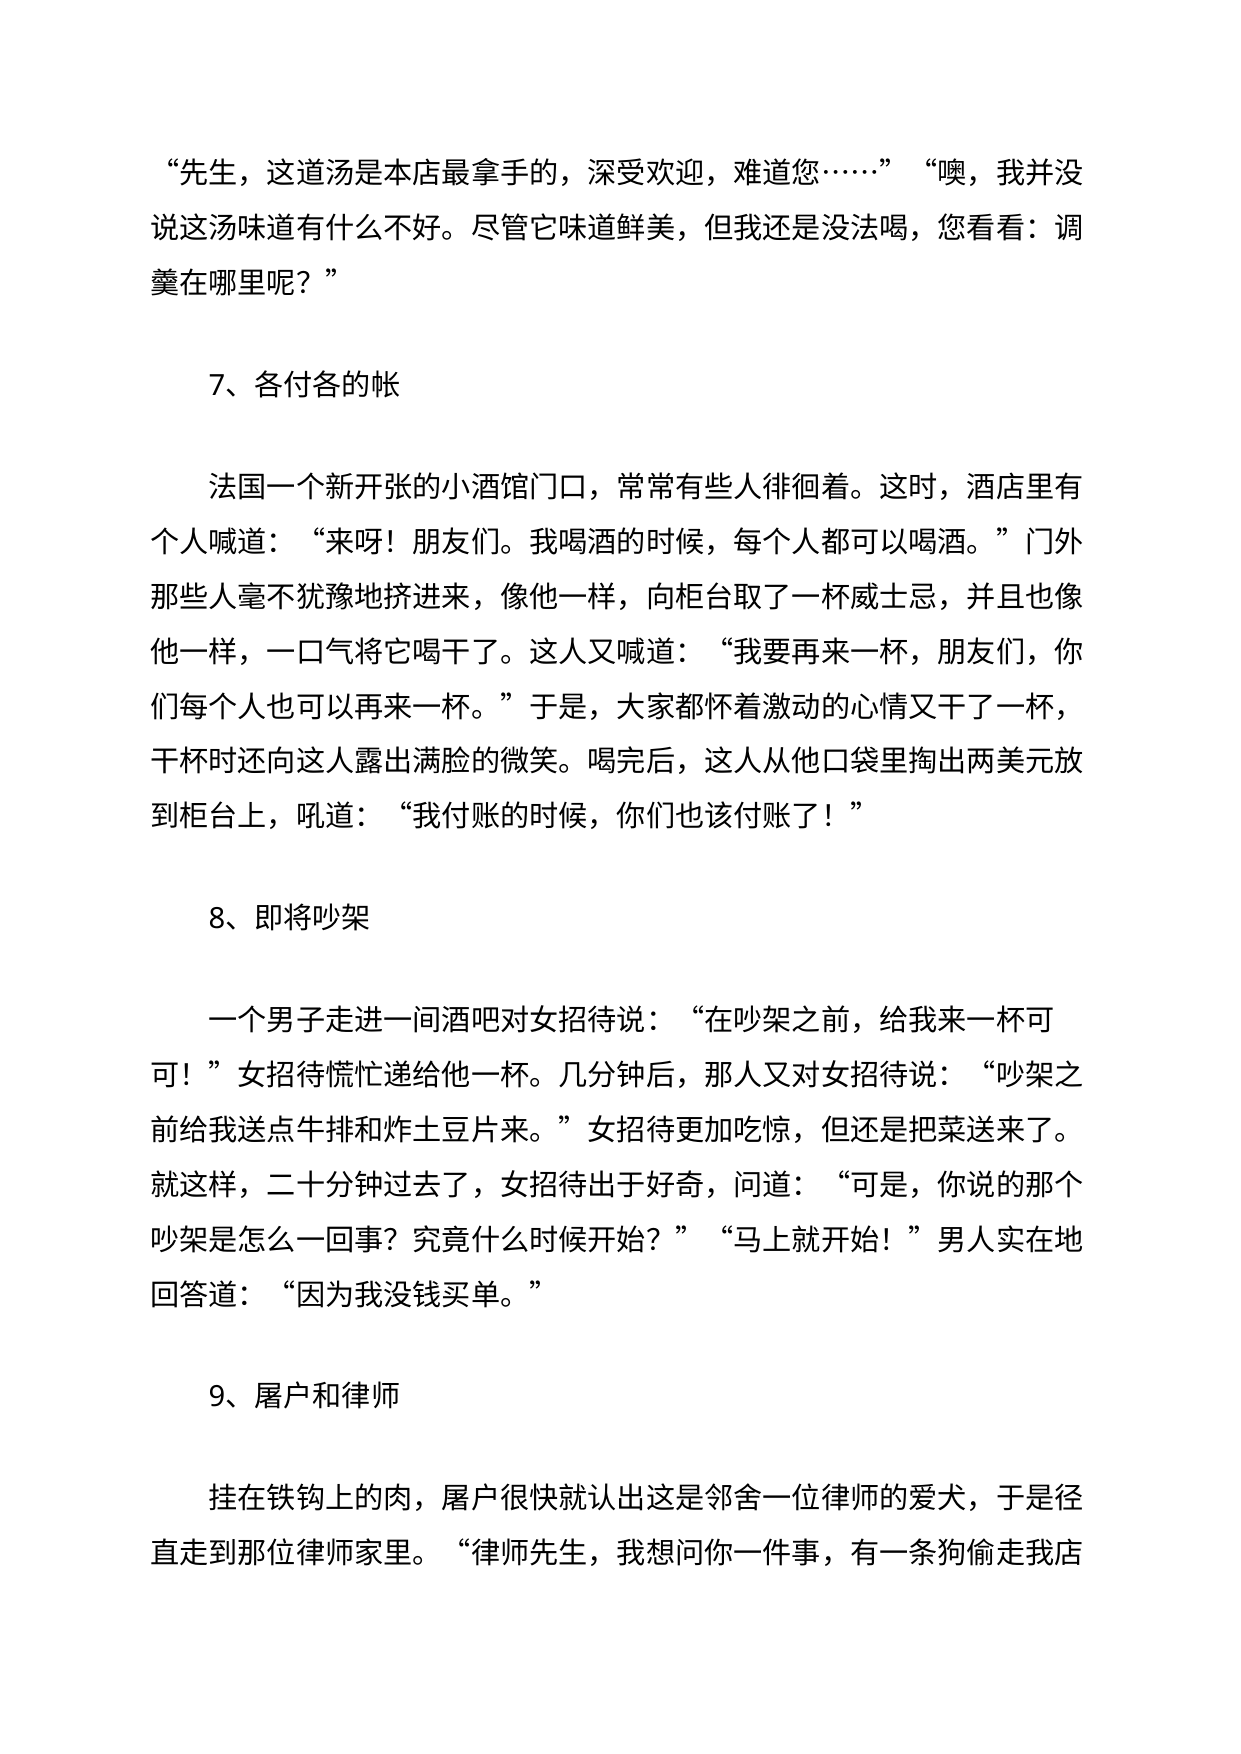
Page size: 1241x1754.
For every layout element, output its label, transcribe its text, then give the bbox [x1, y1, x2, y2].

text 7、各付各的帐 [150, 362, 1090, 404]
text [150, 150, 1090, 302]
text 8、即将吵架 [150, 895, 1090, 937]
text 一个男子走进一间酒吧对女招待说：“在吵架之前，给我来一杯可可！”女招待慌忙递给他一杯。几分钟后，那人又对女招待说：“吵架之前给我送点牛排和炸土豆片来。”女招待更加吃惊，但还是把菜送来了。就这样，二十分钟过去了，女招待出于好奇，问道：“可是，你说的那个吵架是怎么一回事？究竟什么时候开始？”“马上就开始！”男人实在地回答道：“因为我没钱买单。” [150, 997, 1090, 1313]
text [150, 1475, 1090, 1572]
text 法国一个新开张的小酒馆门口，常常有些人徘徊着。这时，酒店里有个人喊道：“来呀！朋友们。我喝酒的时候，每个人都可以喝酒。”门外那些人毫不犹豫地挤进来，像他一样，向柜台取了一杯威士忌，并且也像他一样，一口气将它喝干了。这人又喊道：“我要再来一杯，朋友们，你们每个人也可以再来一杯。”于是，大家都怀着激动的心情又干了一杯，干杯时还向这人露出满脸的微笑。喝完后，这人从他口袋里掏出两美元放到柜台上，吼道：“我付账的时候，你们也该付账了！” [150, 463, 1090, 835]
text 9、屠户和律师 [150, 1373, 1090, 1415]
